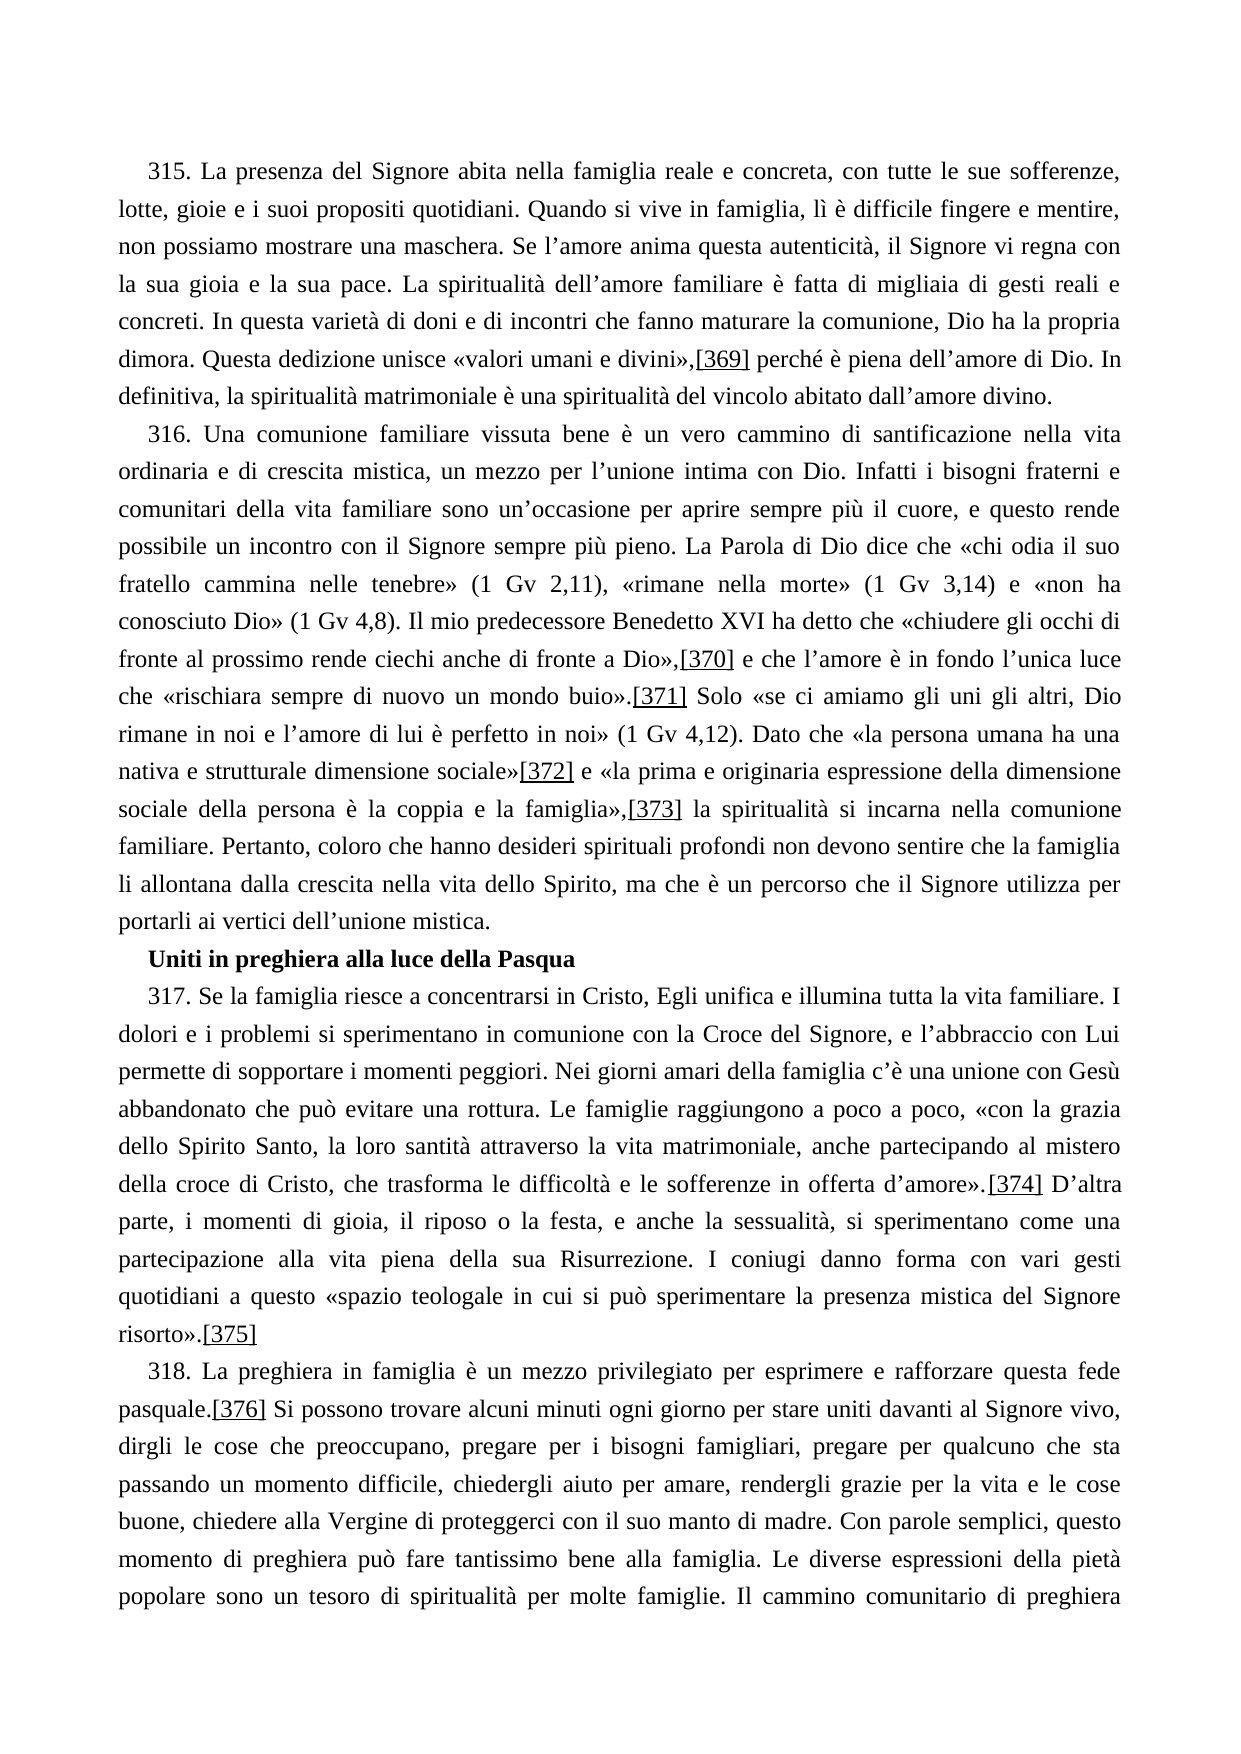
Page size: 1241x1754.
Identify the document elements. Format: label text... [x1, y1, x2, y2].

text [118, 1348, 1122, 1610]
text Uniti in preghiera alla luce della Pasqua [118, 935, 1122, 973]
text 316. Una comunione familiare vissuta bene è un vero cammino di santificazione nella vita ordinaria e di crescita mistica, un mezzo per l’unione intima con Dio. Infatti i bisogni fraterni e comunitari della vita familiare sono un’occasione per aprire sempre più il cuore, e questo rende possibile un incontro con il Signore sempre più pieno. La Parola di Dio dice che «chi odia il suo fratello cammina nelle tenebre» (1 Gv 2,11), «rimane nella morte» (1 Gv 3,14) e «non ha conosciuto Dio» (1 Gv 4,8). Il mio predecessore Benedetto XVI ha detto che «chiudere gli occhi di fronte al prossimo rende ciechi anche di fronte a Dio»,[370] e che l’amore è in fondo l’unica luce che «rischiara sempre di nuovo un mondo buio».[371] Solo «se ci amiamo gli uni gli altri, Dio rimane in noi e l’amore di lui è perfetto in noi» (1 Gv 4,12). Dato che «la persona umana ha una nativa e strutturale dimensione sociale»[372] e «la prima e originaria espressione della dimensione sociale della persona è la coppia e la famiglia»,[373] la spiritualità si incarna nella comunione familiare. Pertanto, coloro che hanno desideri spirituali profondi non devono sentire che la famiglia li allontana dalla crescita nella vita dello Spirito, ma che è un percorso che il Signore utilizza per portarli ai vertici dell’unione mistica. [118, 410, 1122, 935]
text 317. Se la famiglia riesce a concentrarsi in Cristo, Egli unifica e illumina tutta la vita familiare. I dolori e i problemi si sperimentano in comunione con la Croce del Signore, e l’abbraccio con Lui permette di sopportare i momenti peggiori. Nei giorni amari della famiglia c’è una unione con Gesù abbandonato che può evitare una rottura. Le famiglie raggiungono a poco a poco, «con la grazia dello Spirito Santo, la loro santità attraverso la vita matrimoniale, anche partecipando al mistero della croce di Cristo, che trasforma le difficoltà e le sofferenze in offerta d’amore».[374] D’altra parte, i momenti di gioia, il riposo o la festa, e anche la sessualità, si sperimentano come una partecipazione alla vita piena della sua Risurrezione. I coniugi danno forma con vari gesti quotidiani a questo «spazio teologale in cui si può sperimentare la presenza mistica del Signore risorto».[375] [118, 973, 1122, 1348]
text 315. La presenza del Signore abita nella famiglia reale e concreta, con tutte le sue sofferenze, lotte, gioie e i suoi propositi quotidiani. Quando si vive in famiglia, lì è difficile fingere e mentire, non possiamo mostrare una maschera. Se l’amore anima questa autenticità, il Signore vi regna con la sua gioia e la sua pace. La spiritualità dell’amore familiare è fatta di migliaia di gesti reali e concreti. In questa varietà di doni e di incontri che fanno maturare la comunione, Dio ha la propria dimora. Questa dedizione unisce «valori umani e divini»,[369] perché è piena dell’amore di Dio. In definitiva, la spiritualità matrimoniale è una spiritualità del vincolo abitato dall’amore divino. [118, 148, 1122, 410]
